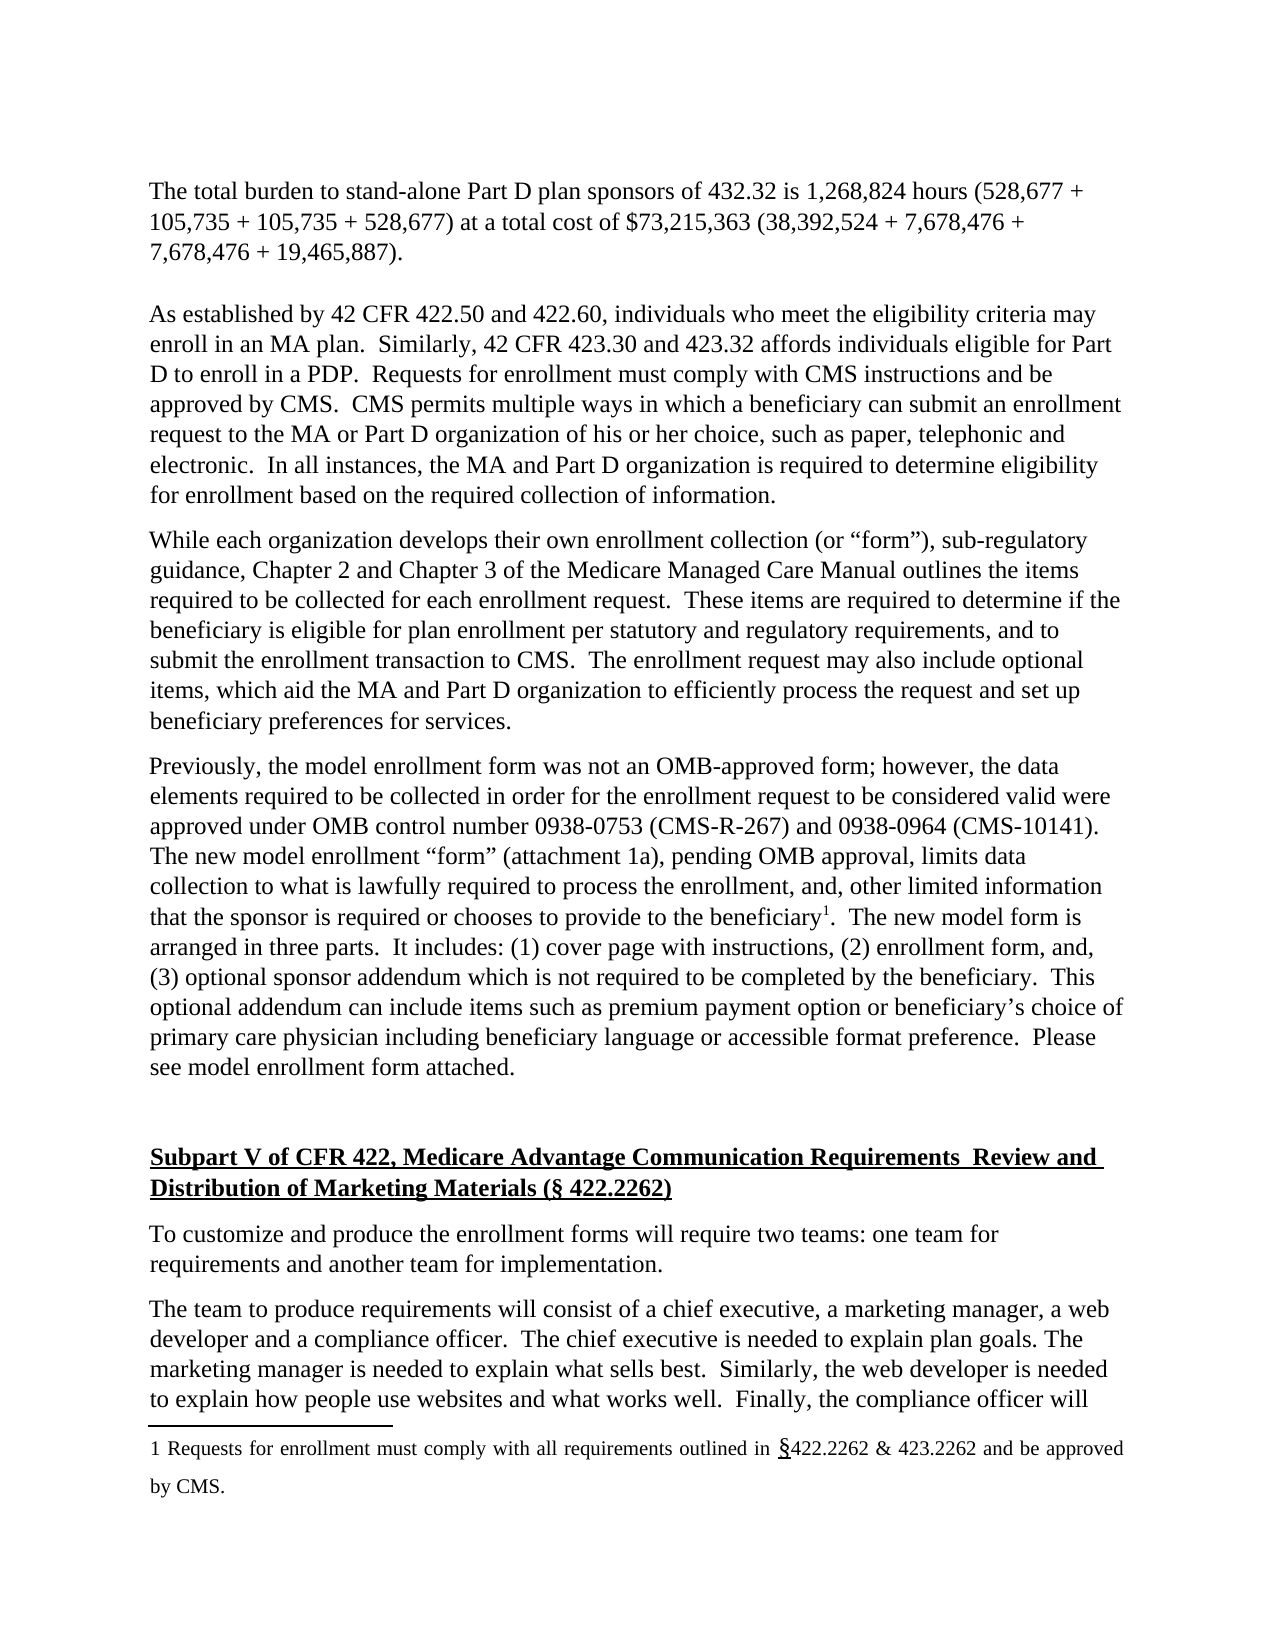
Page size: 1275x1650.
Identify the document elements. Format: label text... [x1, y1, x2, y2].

text Subpart V of CFR 422, Medicare Advantage Communication Requirements Review and Distribution of Marketing Materials (§ 422.2262) [150, 1142, 1124, 1202]
text To customize and produce the enrollment forms will require two teams: one team for requirements and another team for implementation. [148, 1219, 1124, 1277]
text 105,735 + 105,735 + 528,677) at a total cost of $73,215,363 (38,392,524 + 7,678,476 + 7,678,476 + 19,465,887). [148, 207, 1124, 266]
text As established by 42 CFR 422.50 and 422.60, individuals who meet the eligibility criteria may enroll in an MA plan. Similarly, 42 CFR 423.30 and 423.32 affords individuals eligible for Part D to enroll in a PDP. Requests for enrollment must comply with CMS instructions and be approved by CMS. CMS permits multiple ways in which a beneficiary can submit an enrollment request to the MA or Part D organization of his or her choice, such as paper, telephonic and electronic. In all instances, the MA and Part D organization is required to determine eligibility for enrollment based on the required collection of information. [148, 299, 1124, 508]
text The total burden to stand-alone Part D plan sponsors of 432.32 is 1,268,824 hours (528,677 + [148, 176, 1124, 205]
text Previously, the model enrollment form was not an OMB-approved form; however, the data elements required to be collected in order for the enrollment request to be considered valid were approved under OMB control number 0938-0753 (CMS-R-267) and 0938-0964 (CMS-10141). The new model enrollment “form” (attachment 1a), pending OMB approval, limits data collection to what is lawfully required to process the enrollment, and, other limited information that the sponsor is required or chooses to provide to the beneficiary. The new model form is arranged in three parts. It includes: (1) cover page with instructions, (2) enrollment form, and, (3) optional sponsor addendum which is not required to be completed by the beneficiary. This optional addendum can include items such as premium payment option or beneficiary’s choice of primary care physician including beneficiary language or accessible format preference. Please see model enrollment form attached. [148, 751, 1124, 1081]
text While each organization develops their own enrollment collection (or “form”), sub-regulatory guidance, Chapter 2 and Chapter 3 of the Medicare Managed Care Manual outlines the items required to be collected for each enrollment request. These items are required to determine if the beneficiary is eligible for plan enrollment per statutory and regulatory requirements, and to submit the enrollment transaction to CMS. The enrollment request may also include optional items, which aid the MA and Part D organization to efficiently process the request and set up beneficiary preferences for services. [148, 525, 1124, 734]
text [148, 1294, 1124, 1413]
